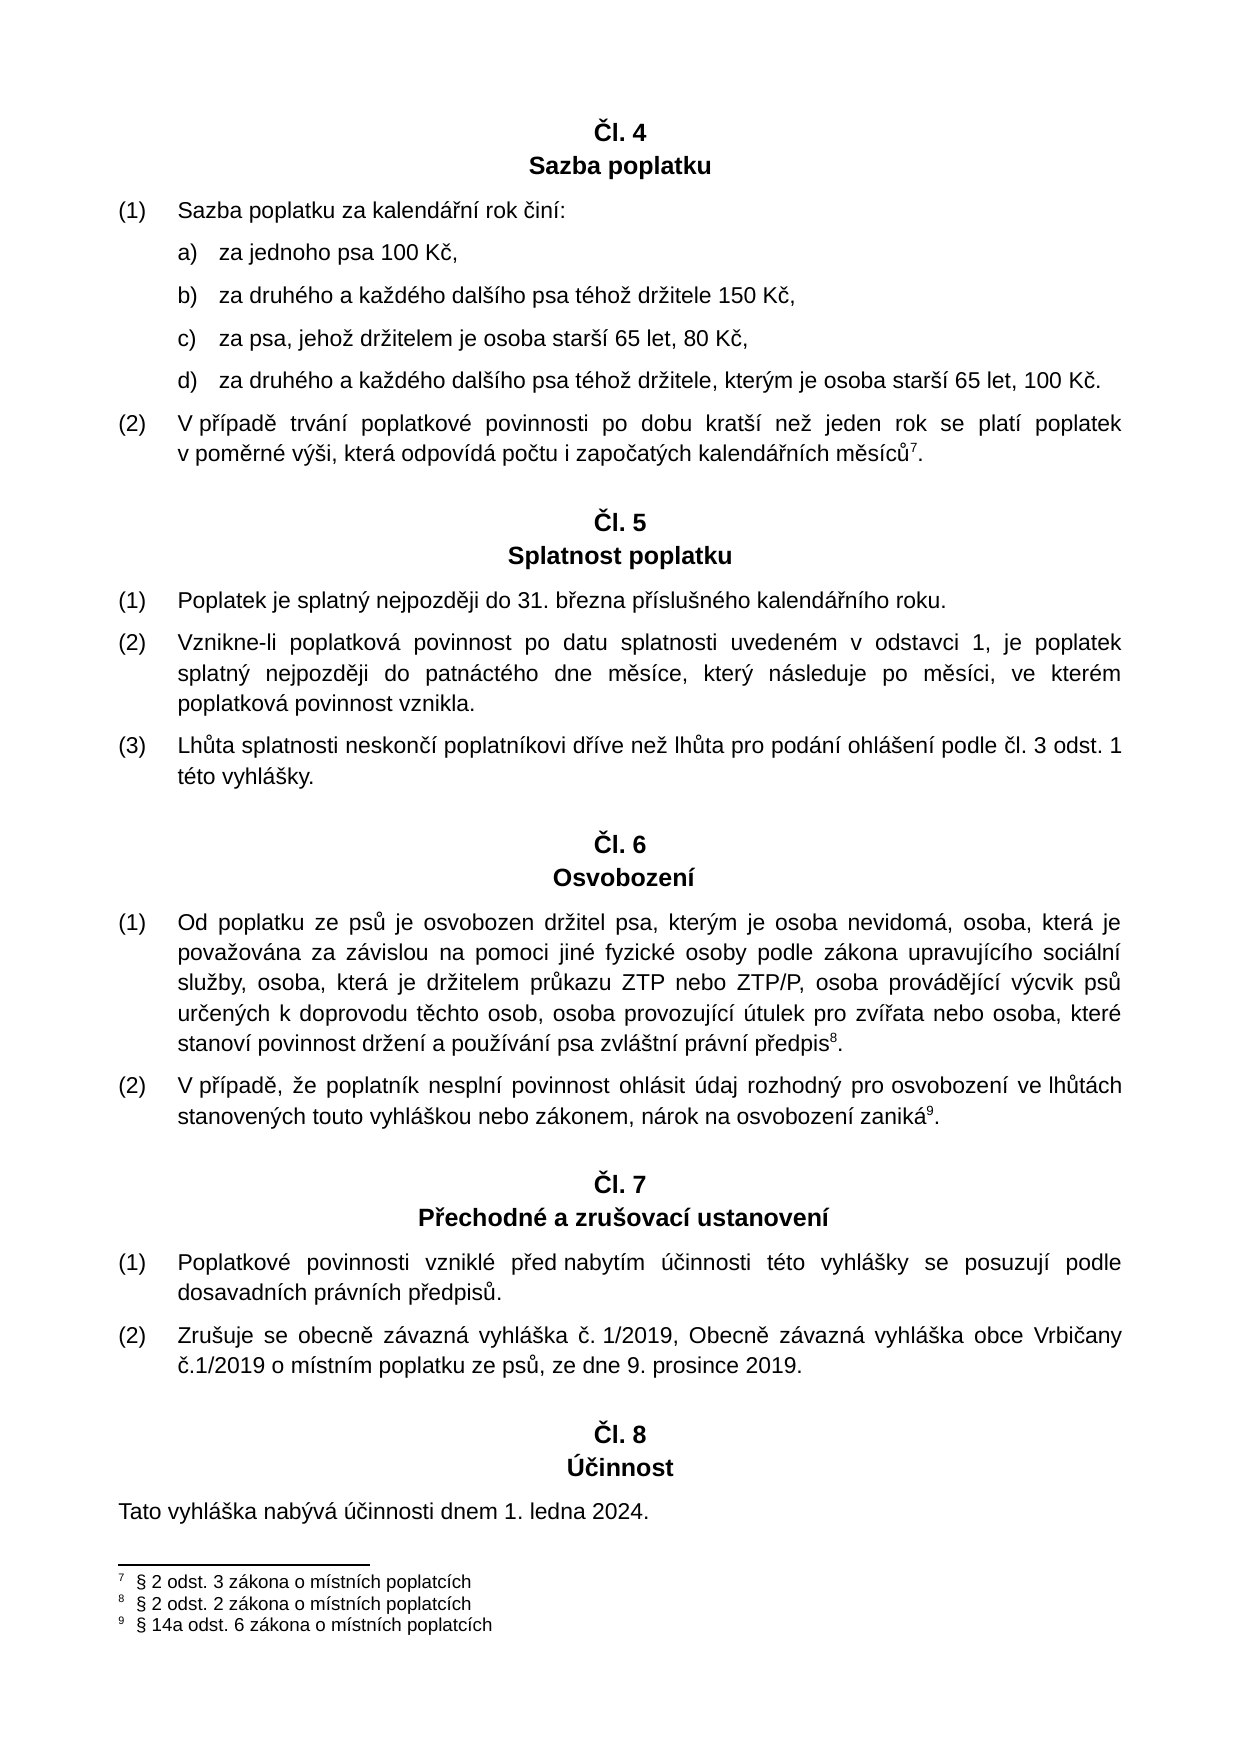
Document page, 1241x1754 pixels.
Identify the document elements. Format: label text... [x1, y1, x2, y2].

list za jednoho psa 100 Kč, [177, 239, 1122, 266]
list V případě, že poplatník nesplní povinnost ohlásit údaj rozhodný pro osvobození ve lhůtách stanovených touto vyhláškou nebo zákonem, nárok na osvobození zaniká. [118, 1072, 1122, 1129]
list za druhého a každého dalšího psa téhož držitele, kterým je osoba starší 65 let, 100 Kč. [177, 367, 1122, 394]
list Sazba poplatku za kalendářní rok činí: [118, 197, 1122, 223]
list Vznikne-li poplatková povinnost po datu splatnosti uvedeném v odstavci 1, je poplatek splatný nejpozději do patnáctého dne měsíce, který následuje po měsíci, ve kterém poplatková povinnost vznikla. [118, 629, 1122, 716]
list za druhého a každého dalšího psa téhož držitele 150 Kč, [177, 282, 1122, 308]
list Poplatek je splatný nejpozději do 31. března příslušného kalendářního roku. [118, 587, 1122, 613]
text Tato vyhláška nabývá účinnosti dnem 1. ledna 2024. [118, 1498, 1122, 1525]
list Od poplatku ze psů je osvobozen držitel psa, kterým je osoba nevidomá, osoba, která je považována za závislou na pomoci jiné fyzické osoby podle zákona upravujícího sociální služby, osoba, která je držitelem průkazu ZTP nebo ZTP/P, osoba provádějící výcvik psů určených k doprovodu těchto osob, osoba provozující útulek pro zvířata nebo osoba, které stanoví povinnost držení a používání psa zvláštní právní předpis. [118, 909, 1122, 1056]
subtitle Čl. 6 Osvobození [118, 830, 1122, 892]
subtitle Čl. 8 Účinnost [118, 1420, 1122, 1482]
list V případě trvání poplatkové povinnosti po dobu kratší než jeden rok se platí poplatek v poměrné výši, která odpovídá počtu i započatých kalendářních měsíců. [118, 410, 1122, 467]
subtitle Čl. 7 Přechodné a zrušovací ustanovení [118, 1170, 1122, 1232]
list Poplatkové povinnosti vzniklé před nabytím účinnosti této vyhlášky se posuzují podle dosavadních právních předpisů. [118, 1249, 1122, 1306]
list za psa, jehož držitelem je osoba starší 65 let, 80 Kč, [177, 325, 1122, 351]
list Zrušuje se obecně závazná vyhláška č. 1/2019, Obecně závazná vyhláška obce Vrbičany č.1/2019 o místním poplatku ze psů, ze dne 9. prosince 2019. [118, 1322, 1122, 1378]
subtitle Čl. 4 Sazba poplatku [118, 118, 1122, 180]
subtitle Čl. 5 Splatnost poplatku [118, 508, 1122, 570]
list Lhůta splatnosti neskončí poplatníkovi dříve než lhůta pro podání ohlášení podle čl. 3 odst. 1 této vyhlášky. [118, 732, 1122, 789]
